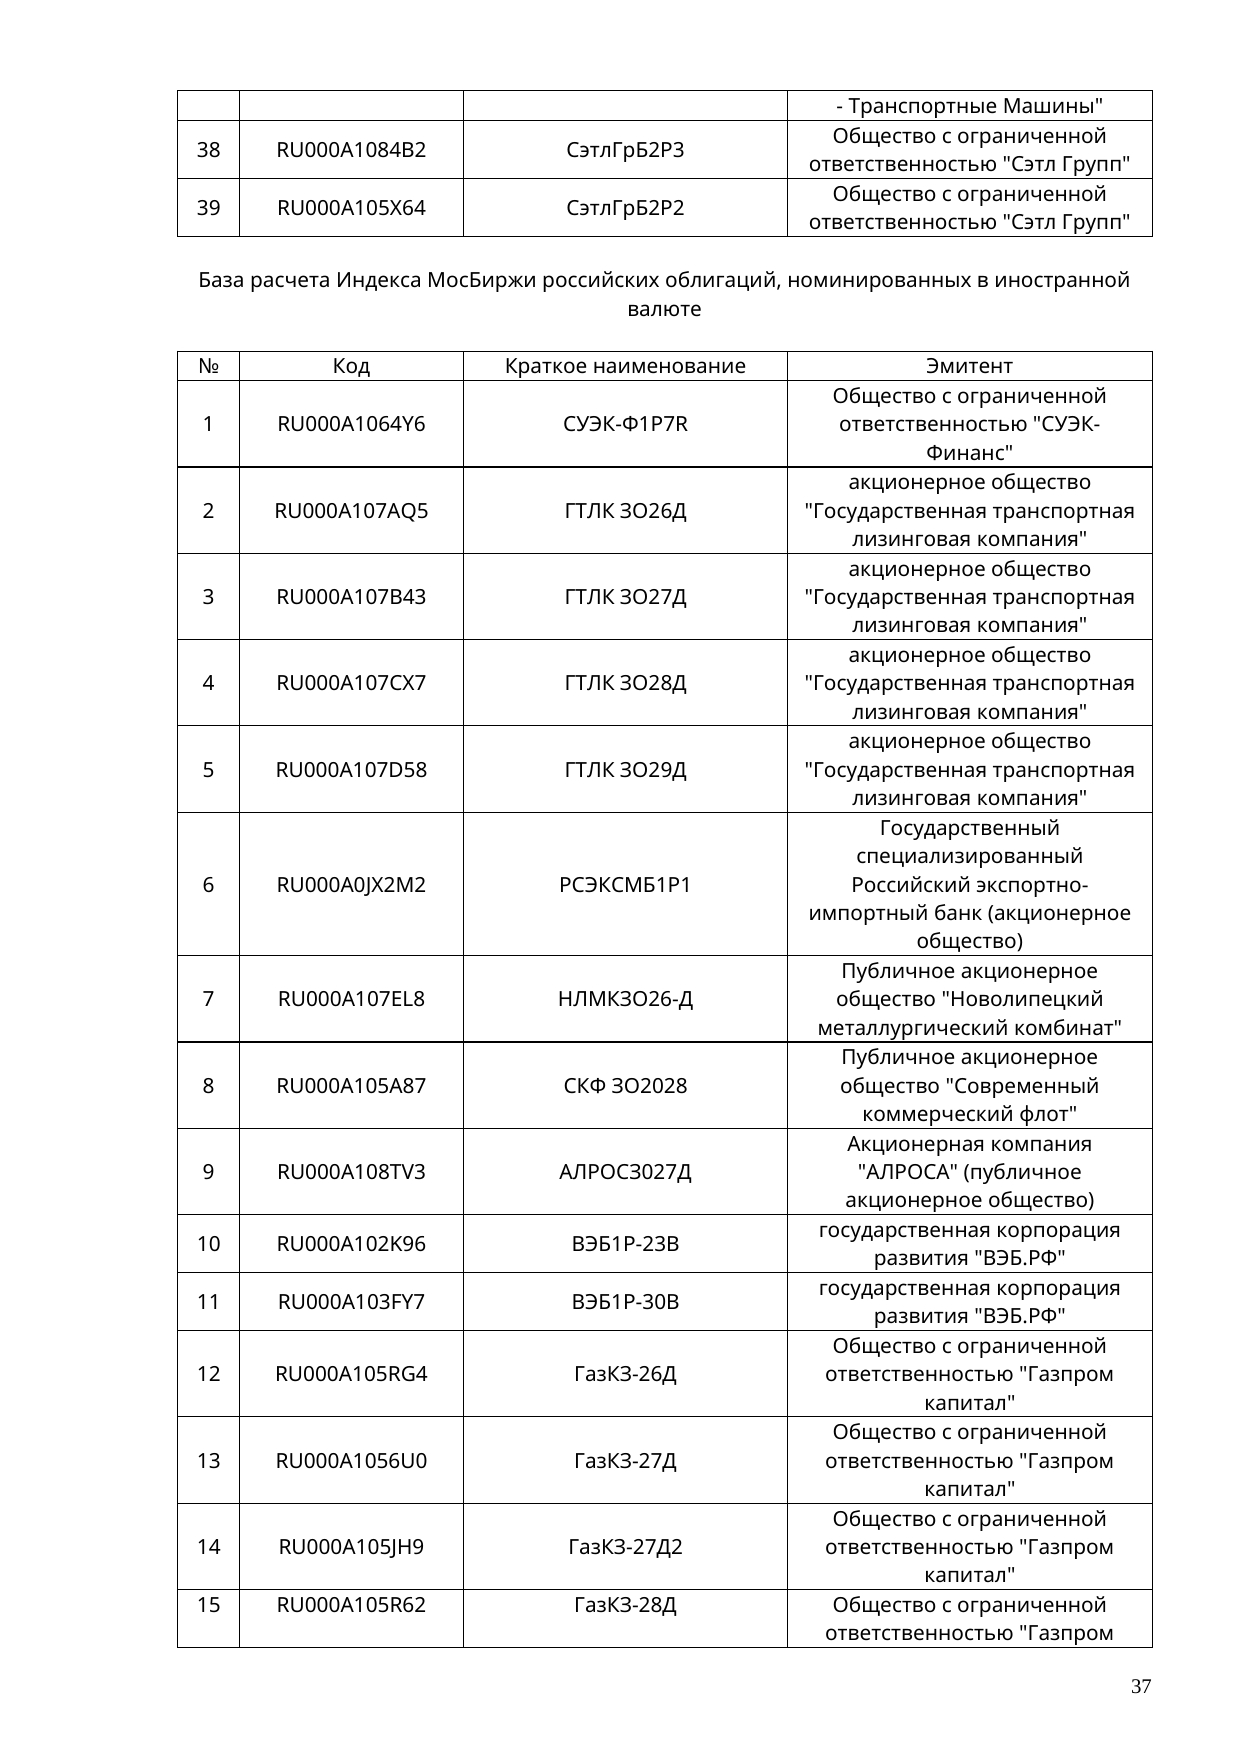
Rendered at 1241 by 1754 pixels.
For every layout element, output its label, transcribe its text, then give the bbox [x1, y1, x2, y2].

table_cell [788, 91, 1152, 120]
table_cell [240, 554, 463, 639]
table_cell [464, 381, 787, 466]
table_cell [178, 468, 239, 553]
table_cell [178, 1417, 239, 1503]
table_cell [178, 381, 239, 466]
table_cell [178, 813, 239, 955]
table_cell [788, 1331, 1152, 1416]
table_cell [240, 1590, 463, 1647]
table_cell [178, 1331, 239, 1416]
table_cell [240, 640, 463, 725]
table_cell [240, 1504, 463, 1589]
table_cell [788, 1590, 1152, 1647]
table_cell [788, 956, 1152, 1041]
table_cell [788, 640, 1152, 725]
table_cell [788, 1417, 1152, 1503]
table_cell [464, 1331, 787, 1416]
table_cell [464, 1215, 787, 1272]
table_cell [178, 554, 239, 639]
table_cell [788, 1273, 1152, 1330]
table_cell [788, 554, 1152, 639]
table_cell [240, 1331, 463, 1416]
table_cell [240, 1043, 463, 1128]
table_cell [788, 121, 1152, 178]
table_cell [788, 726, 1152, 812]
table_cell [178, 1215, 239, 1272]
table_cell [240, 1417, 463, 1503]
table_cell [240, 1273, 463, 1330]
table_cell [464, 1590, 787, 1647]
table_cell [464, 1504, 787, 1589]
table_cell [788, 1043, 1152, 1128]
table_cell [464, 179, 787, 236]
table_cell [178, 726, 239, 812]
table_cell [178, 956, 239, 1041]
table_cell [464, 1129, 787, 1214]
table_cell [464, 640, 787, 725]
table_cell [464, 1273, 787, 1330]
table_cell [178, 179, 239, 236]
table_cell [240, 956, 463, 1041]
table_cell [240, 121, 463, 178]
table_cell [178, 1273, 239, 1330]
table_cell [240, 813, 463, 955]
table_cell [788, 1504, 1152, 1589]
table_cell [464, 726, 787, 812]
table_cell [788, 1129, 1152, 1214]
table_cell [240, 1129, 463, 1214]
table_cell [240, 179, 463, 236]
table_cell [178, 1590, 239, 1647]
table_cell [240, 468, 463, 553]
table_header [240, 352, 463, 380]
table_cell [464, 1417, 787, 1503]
text База расчета Индекса МосБиржи российских облигаций, номинированных в иностранной валюте [177, 265, 1152, 322]
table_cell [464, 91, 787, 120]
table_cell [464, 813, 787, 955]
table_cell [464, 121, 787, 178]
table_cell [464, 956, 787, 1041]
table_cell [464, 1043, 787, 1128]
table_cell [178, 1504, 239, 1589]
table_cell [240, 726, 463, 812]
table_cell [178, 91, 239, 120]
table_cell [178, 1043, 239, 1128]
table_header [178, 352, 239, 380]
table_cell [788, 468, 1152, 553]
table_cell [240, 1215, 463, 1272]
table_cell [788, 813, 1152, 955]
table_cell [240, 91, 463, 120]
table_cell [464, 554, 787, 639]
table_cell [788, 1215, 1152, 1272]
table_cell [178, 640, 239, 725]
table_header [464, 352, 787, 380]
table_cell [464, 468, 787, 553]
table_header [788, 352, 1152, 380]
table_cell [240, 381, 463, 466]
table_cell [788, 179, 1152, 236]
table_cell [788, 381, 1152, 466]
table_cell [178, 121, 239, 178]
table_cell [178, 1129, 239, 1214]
